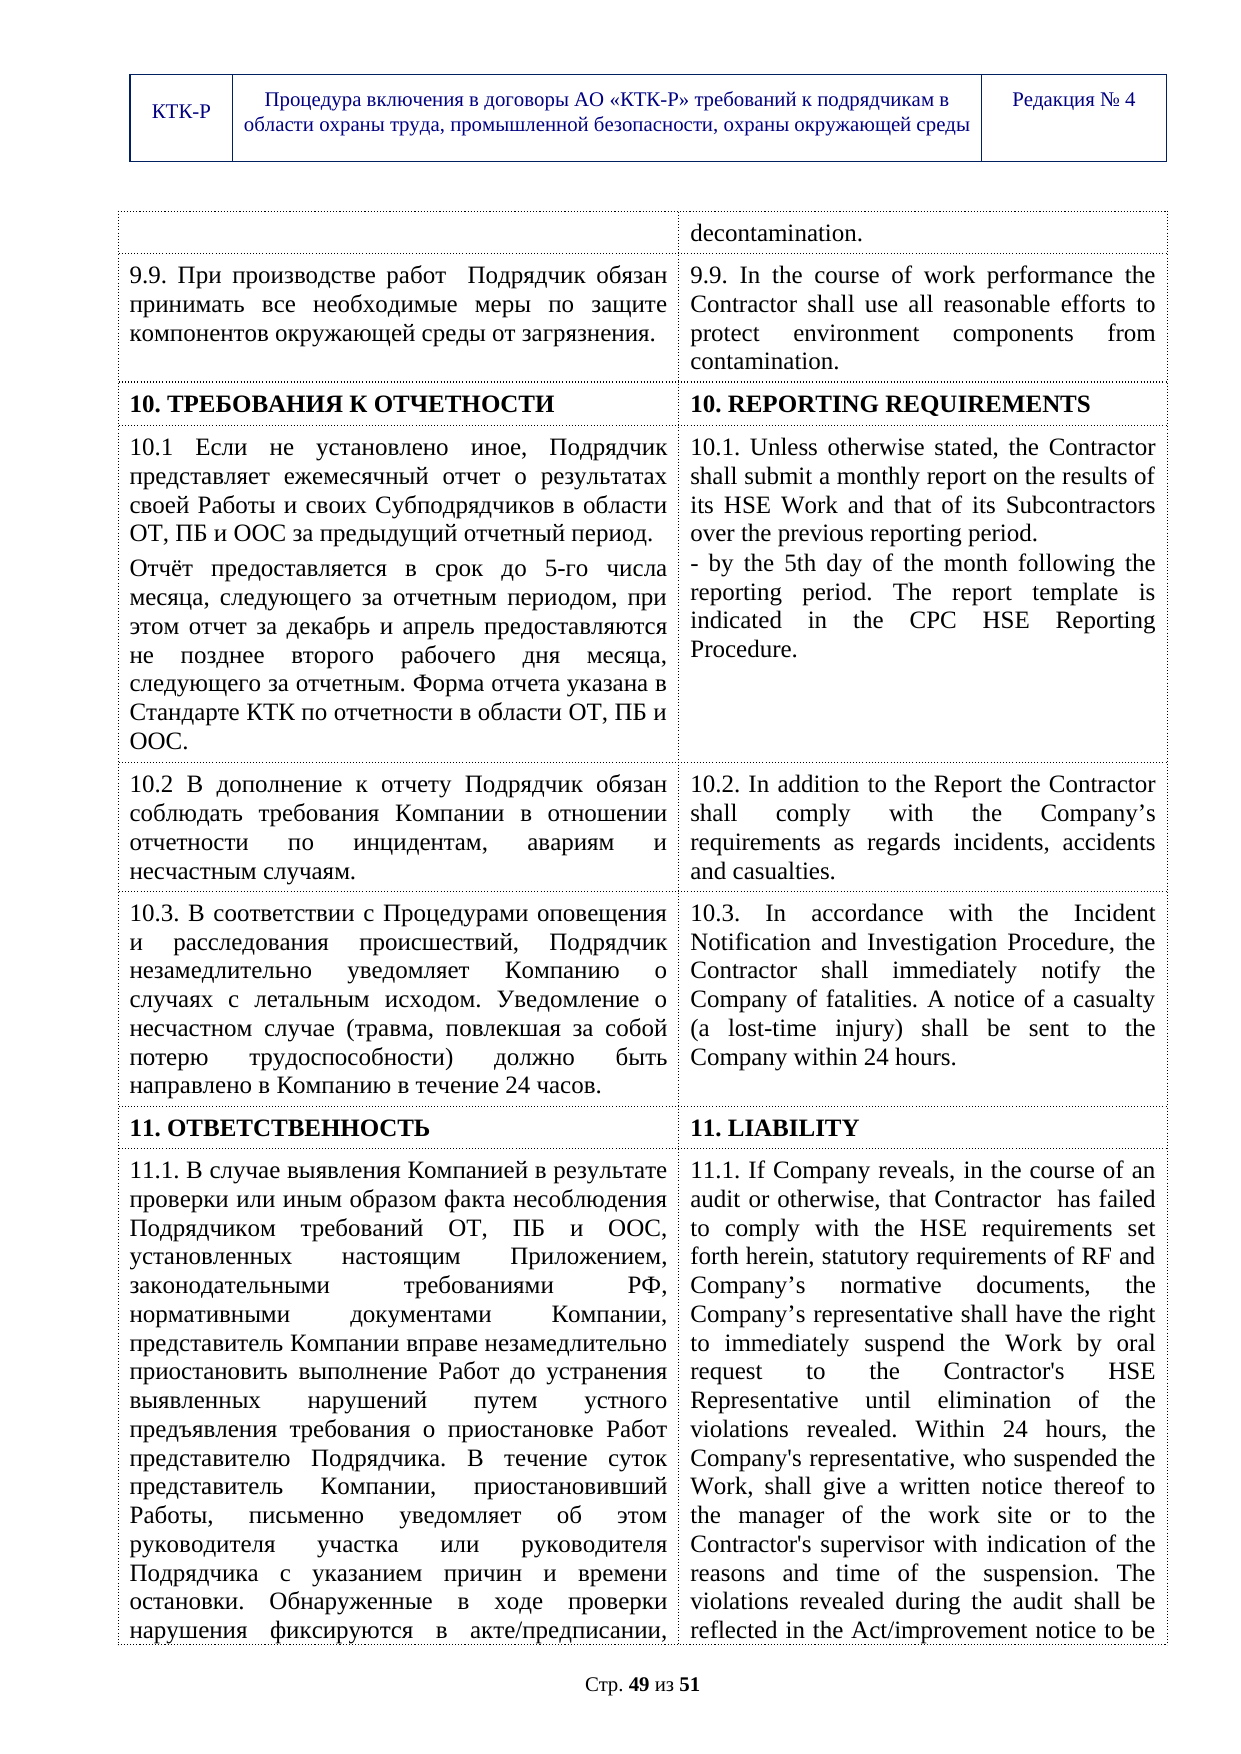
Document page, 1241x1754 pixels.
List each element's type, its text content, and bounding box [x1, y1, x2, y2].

table_cell 10.3. В соответствии с Процедурами оповещения и расследования происшествий, Подрядчик незамедлительно уведомляет Компанию о случаях с летальным исходом. Уведомление о несчастном случае (травма, повлекшая за собой потерю трудоспособности) должно быть направлено в Компанию в течение 24 часов. [118, 891, 679, 1106]
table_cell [679, 211, 1167, 253]
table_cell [118, 1148, 679, 1644]
table_cell 9.9. In the course of work performance the Contractor shall use all reasonable efforts to protect environment components from contamination. [679, 253, 1167, 381]
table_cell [118, 211, 679, 253]
table_cell 10.1. Unless otherwise stated, the Contractor shall submit a monthly report on the results of its HSE Work and that of its Subcontractors over the previous reporting period. - by the 5th day of the month following the reporting period. The report template is indicated in the CPC HSE Reporting Procedure. [679, 425, 1167, 762]
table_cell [679, 1148, 1167, 1644]
table_cell 10.1 Если не установлено иное, Подрядчик представляет ежемесячный отчет о результатах своей Работы и своих Субподрядчиков в области ОТ, ПБ и ООС за предыдущий отчетный период. Отчёт предоставляется в срок до 5-го числа месяца, следующего за отчетным периодом, при этом отчет за декабрь и апрель предоставляются не позднее второго рабочего дня месяца, следующего за отчетным. Форма отчета указана в Стандарте КТК по отчетности в области ОТ, ПБ и ООС. [118, 425, 679, 762]
table_cell 10. REPORTING REQUIREMENTS [679, 381, 1167, 425]
table_cell 10.2 В дополнение к отчету Подрядчик обязан соблюдать требования Компании в отношении отчетности по инцидентам, авариям и несчастным случаям. [118, 762, 679, 891]
table_cell 9.9. При производстве работ Подрядчик обязан принимать все необходимые меры по защите компонентов окружающей среды от загрязнения. [118, 253, 679, 381]
table_cell 10.3. In accordance with the Incident Notification and Investigation Procedure, the Contractor shall immediately notify the Company of fatalities. A notice of a casualty (a lost-time injury) shall be sent to the Company within 24 hours. [679, 891, 1167, 1106]
table_cell 10. ТРЕБОВАНИЯ К ОТЧЕТНОСТИ [118, 381, 679, 425]
table_cell 11. ОТВЕТСТВЕННОСТЬ [118, 1106, 679, 1148]
table_cell 10.2. In addition to the Report the Contractor shall comply with the Company’s requirements as regards incidents, accidents and casualties. [679, 762, 1167, 891]
table_cell 11. LIABILITY [679, 1106, 1167, 1148]
